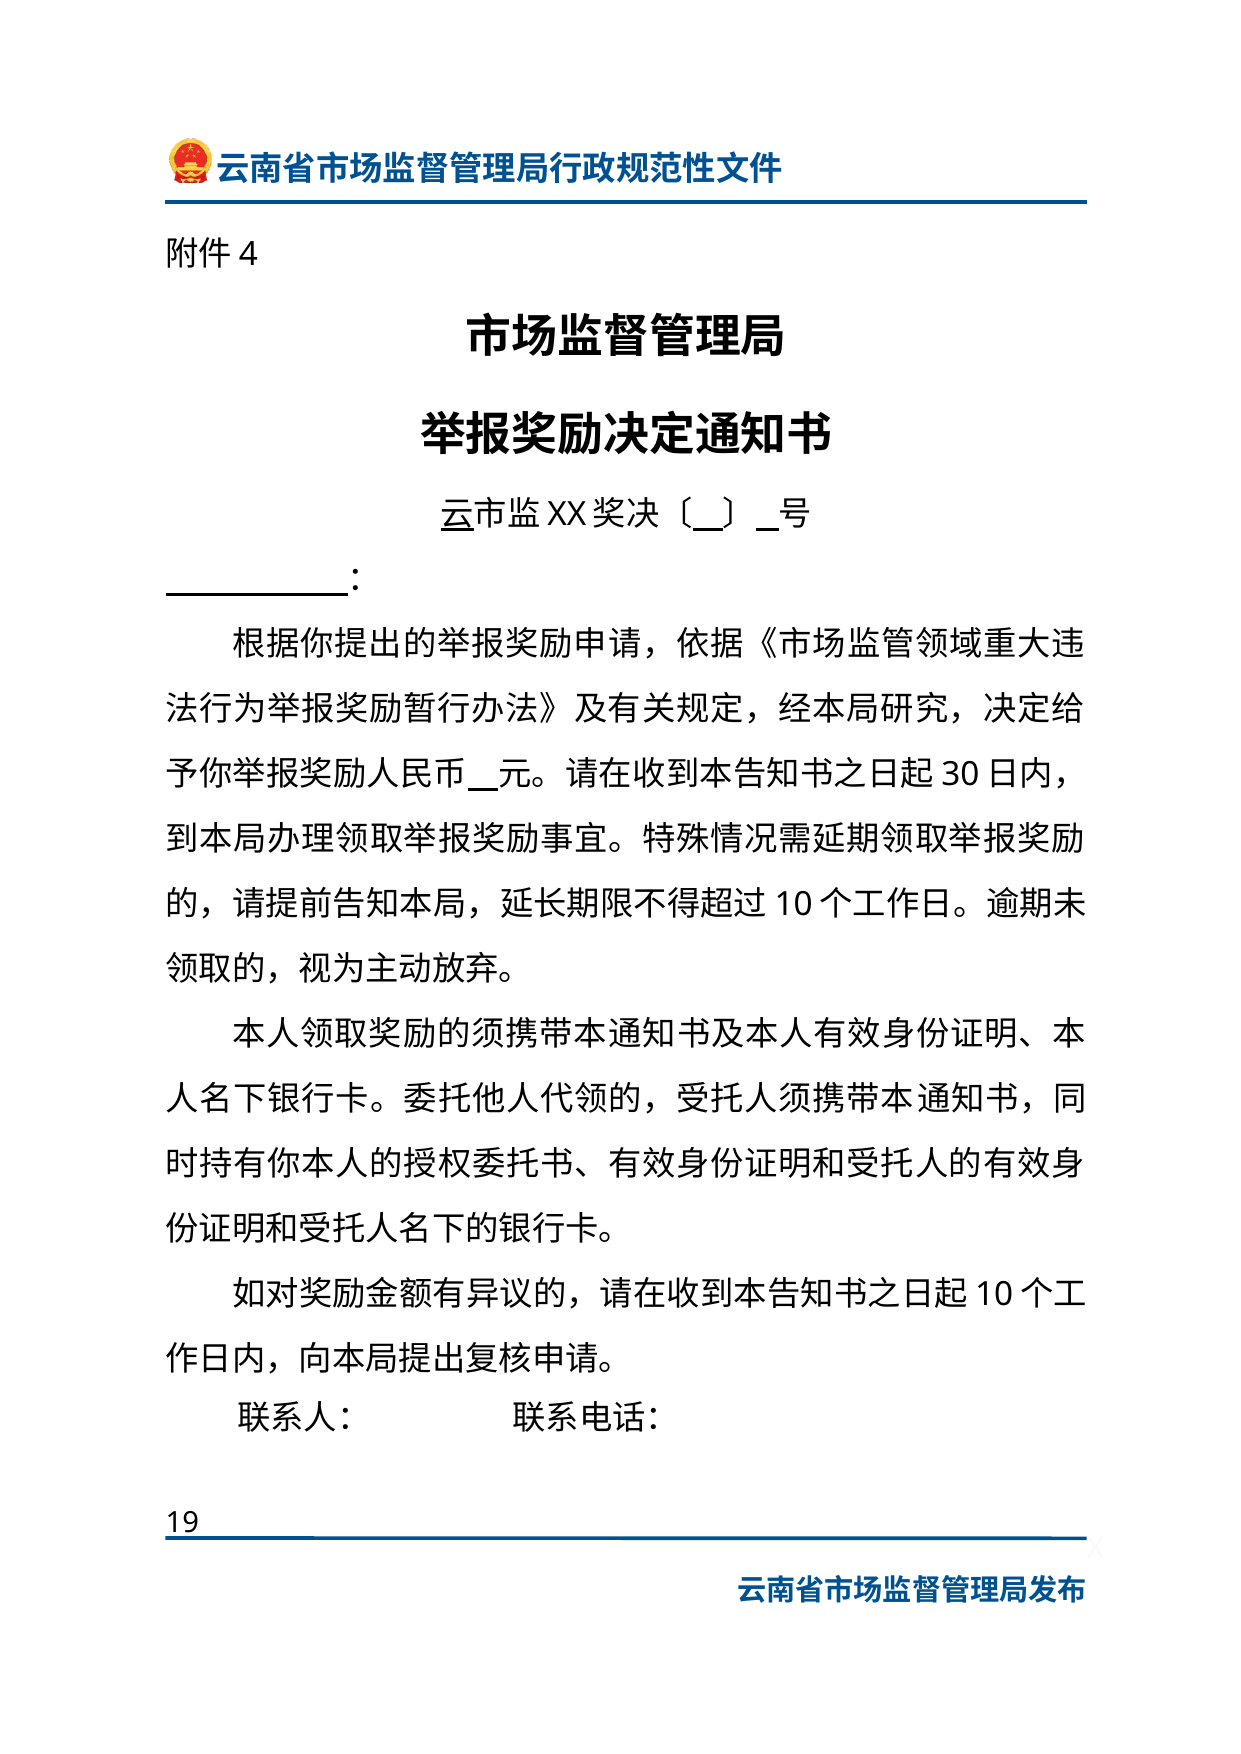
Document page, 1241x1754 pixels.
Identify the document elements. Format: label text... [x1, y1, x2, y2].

picture [165, 136, 216, 187]
text 市场监督管理局 [165, 284, 1087, 381]
text 如对奖励金额有异议的，请在收到本告知书之日起10个工作日内，向本局提出复核申请。 [165, 1259, 1087, 1389]
text 根据你提出的举报奖励申请，依据《市场监管领域重大违法行为举报奖励暂行办法》及有关规定，经本局研究，决定给予你举报奖励人民币 元。请在收到本告知书之日起30日内，到本局办理领取举报奖励事宜。特殊情况需延期领取举报奖励的，请提前告知本局，延长期限不得超过10个工作日。逾期未领取的，视为主动放弃。 [165, 609, 1087, 999]
text 本人领取奖励的须携带本通知书及本人有效身份证明、本人名下银行卡。委托他人代领的，受托人须携带本通知书，同时持有你本人的授权委托书、有效身份证明和受托人的有效身份证明和受托人名下的银行卡。 [165, 999, 1087, 1259]
list 附件4 [165, 219, 1087, 284]
text 举报奖励决定通知书 [165, 381, 1087, 479]
text 云市监XX奖决〔 〕 号 [165, 479, 1087, 544]
text ： [165, 544, 1087, 609]
text 联系人： 联系电话： [170, 1389, 1087, 1440]
